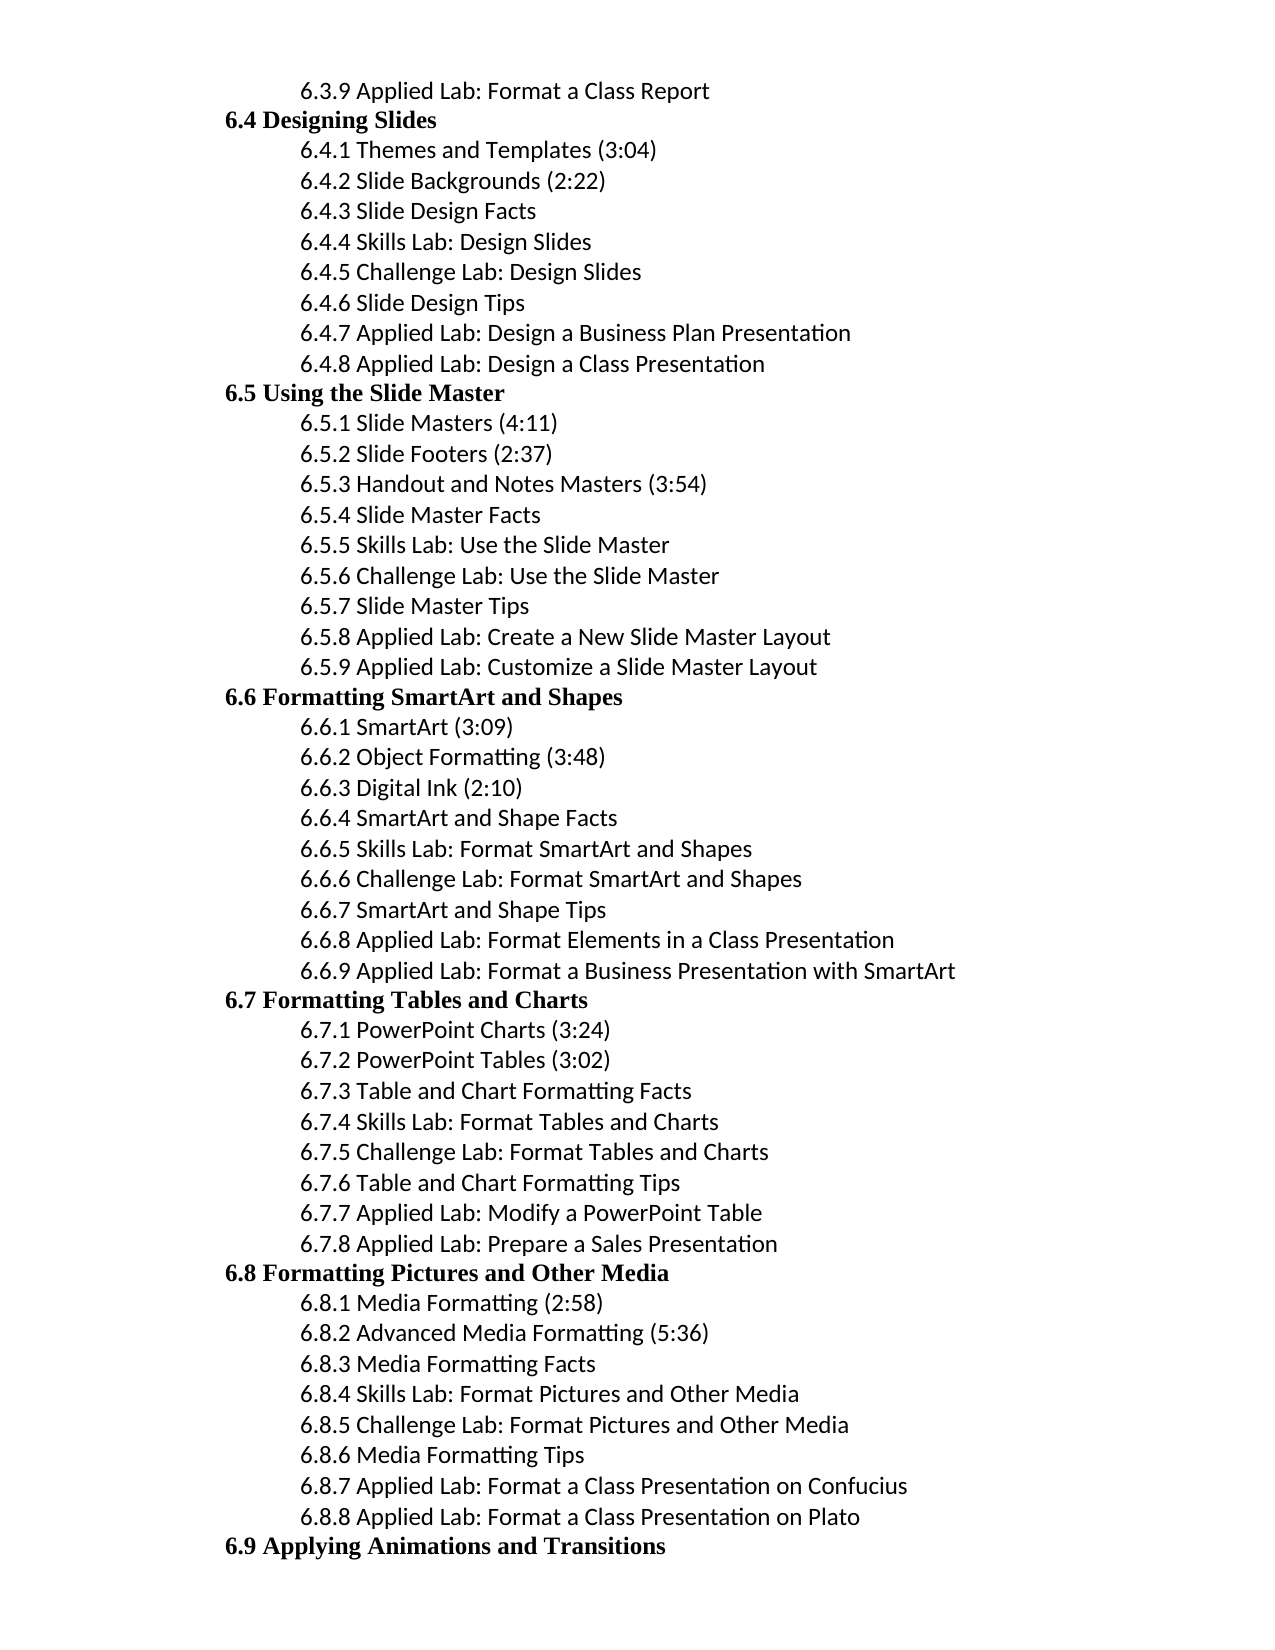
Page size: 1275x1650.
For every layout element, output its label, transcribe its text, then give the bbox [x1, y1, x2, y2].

text 6.5.8 Applied Lab: Create a New Slide Master Layout [225, 621, 1200, 651]
text 6.8.8 Applied Lab: Format a Class Presentation on Plato [225, 1501, 1200, 1531]
text 6.7.5 Challenge Lab: Format Tables and Charts [225, 1136, 1200, 1167]
text 6.6.3 Digital Ink (2:10) [225, 772, 1200, 802]
text 6.4.5 Challenge Lab: Design Slides [225, 256, 1200, 287]
text 6.4.6 Slide Design Tips [225, 287, 1200, 317]
text 6.5.1 Slide Masters (4:11) [225, 407, 1200, 438]
text 6.6.8 Applied Lab: Format Elements in a Class Presentation [225, 924, 1200, 955]
text 6.6.2 Object Formatting (3:48) [225, 741, 1200, 772]
text 6.5.2 Slide Footers (2:37) [225, 438, 1200, 468]
text 6.8.2 Advanced Media Formatting (5:36) [225, 1317, 1200, 1348]
text 6.4.7 Applied Lab: Design a Business Plan Presentation [225, 317, 1200, 348]
text 6.5 Using the Slide Master [225, 378, 1200, 407]
text 6.8.4 Skills Lab: Format Pictures and Other Media [225, 1378, 1200, 1409]
text 6.6.9 Applied Lab: Format a Business Presentation with SmartArt [225, 955, 1200, 985]
text 6.5.7 Slide Master Tips [225, 590, 1200, 621]
text 6.4 Designing Slides [225, 106, 1200, 134]
text 6.7 Formatting Tables and Charts [225, 985, 1200, 1014]
text 6.5.6 Challenge Lab: Use the Slide Master [225, 560, 1200, 590]
text 6.7.6 Table and Chart Formatting Tips [225, 1167, 1200, 1197]
text 6.8.1 Media Formatting (2:58) [225, 1287, 1200, 1317]
text 6.8.6 Media Formatting Tips [225, 1439, 1200, 1470]
text 6.8.7 Applied Lab: Format a Class Presentation on Confucius [225, 1470, 1200, 1501]
text 6.6.4 SmartArt and Shape Facts [225, 802, 1200, 833]
text 6.6 Formatting SmartArt and Shapes [225, 682, 1200, 711]
text 6.5.5 Skills Lab: Use the Slide Master [225, 529, 1200, 560]
text 6.8.5 Challenge Lab: Format Pictures and Other Media [225, 1409, 1200, 1439]
text 6.6.7 SmartArt and Shape Tips [225, 894, 1200, 924]
text 6.6.1 SmartArt (3:09) [225, 711, 1200, 741]
text 6.7.8 Applied Lab: Prepare a Sales Presentation [225, 1228, 1200, 1258]
text 6.5.3 Handout and Notes Masters (3:54) [225, 468, 1200, 499]
text 6.7.7 Applied Lab: Modify a PowerPoint Table [225, 1197, 1200, 1228]
text 6.5.9 Applied Lab: Customize a Slide Master Layout [225, 651, 1200, 682]
text 6.4.1 Themes and Templates (3:04) [225, 134, 1200, 165]
text 6.7.4 Skills Lab: Format Tables and Charts [225, 1106, 1200, 1136]
text 6.4.4 Skills Lab: Design Slides [225, 226, 1200, 256]
text 6.3.9 Applied Lab: Format a Class Report [225, 75, 1200, 106]
text 6.6.5 Skills Lab: Format SmartArt and Shapes [225, 833, 1200, 863]
text 6.7.3 Table and Chart Formatting Facts [225, 1075, 1200, 1106]
text 6.4.8 Applied Lab: Design a Class Presentation [225, 348, 1200, 378]
text 6.7.1 PowerPoint Charts (3:24) [225, 1014, 1200, 1044]
text 6.4.2 Slide Backgrounds (2:22) [225, 165, 1200, 195]
text 6.8 Formatting Pictures and Other Media [225, 1258, 1200, 1287]
text 6.5.4 Slide Master Facts [225, 499, 1200, 529]
text 6.9 Applying Animations and Transitions [225, 1531, 1200, 1560]
text 6.8.3 Media Formatting Facts [225, 1348, 1200, 1378]
text 6.6.6 Challenge Lab: Format SmartArt and Shapes [225, 863, 1200, 894]
text 6.4.3 Slide Design Facts [225, 195, 1200, 226]
text 6.7.2 PowerPoint Tables (3:02) [225, 1044, 1200, 1075]
